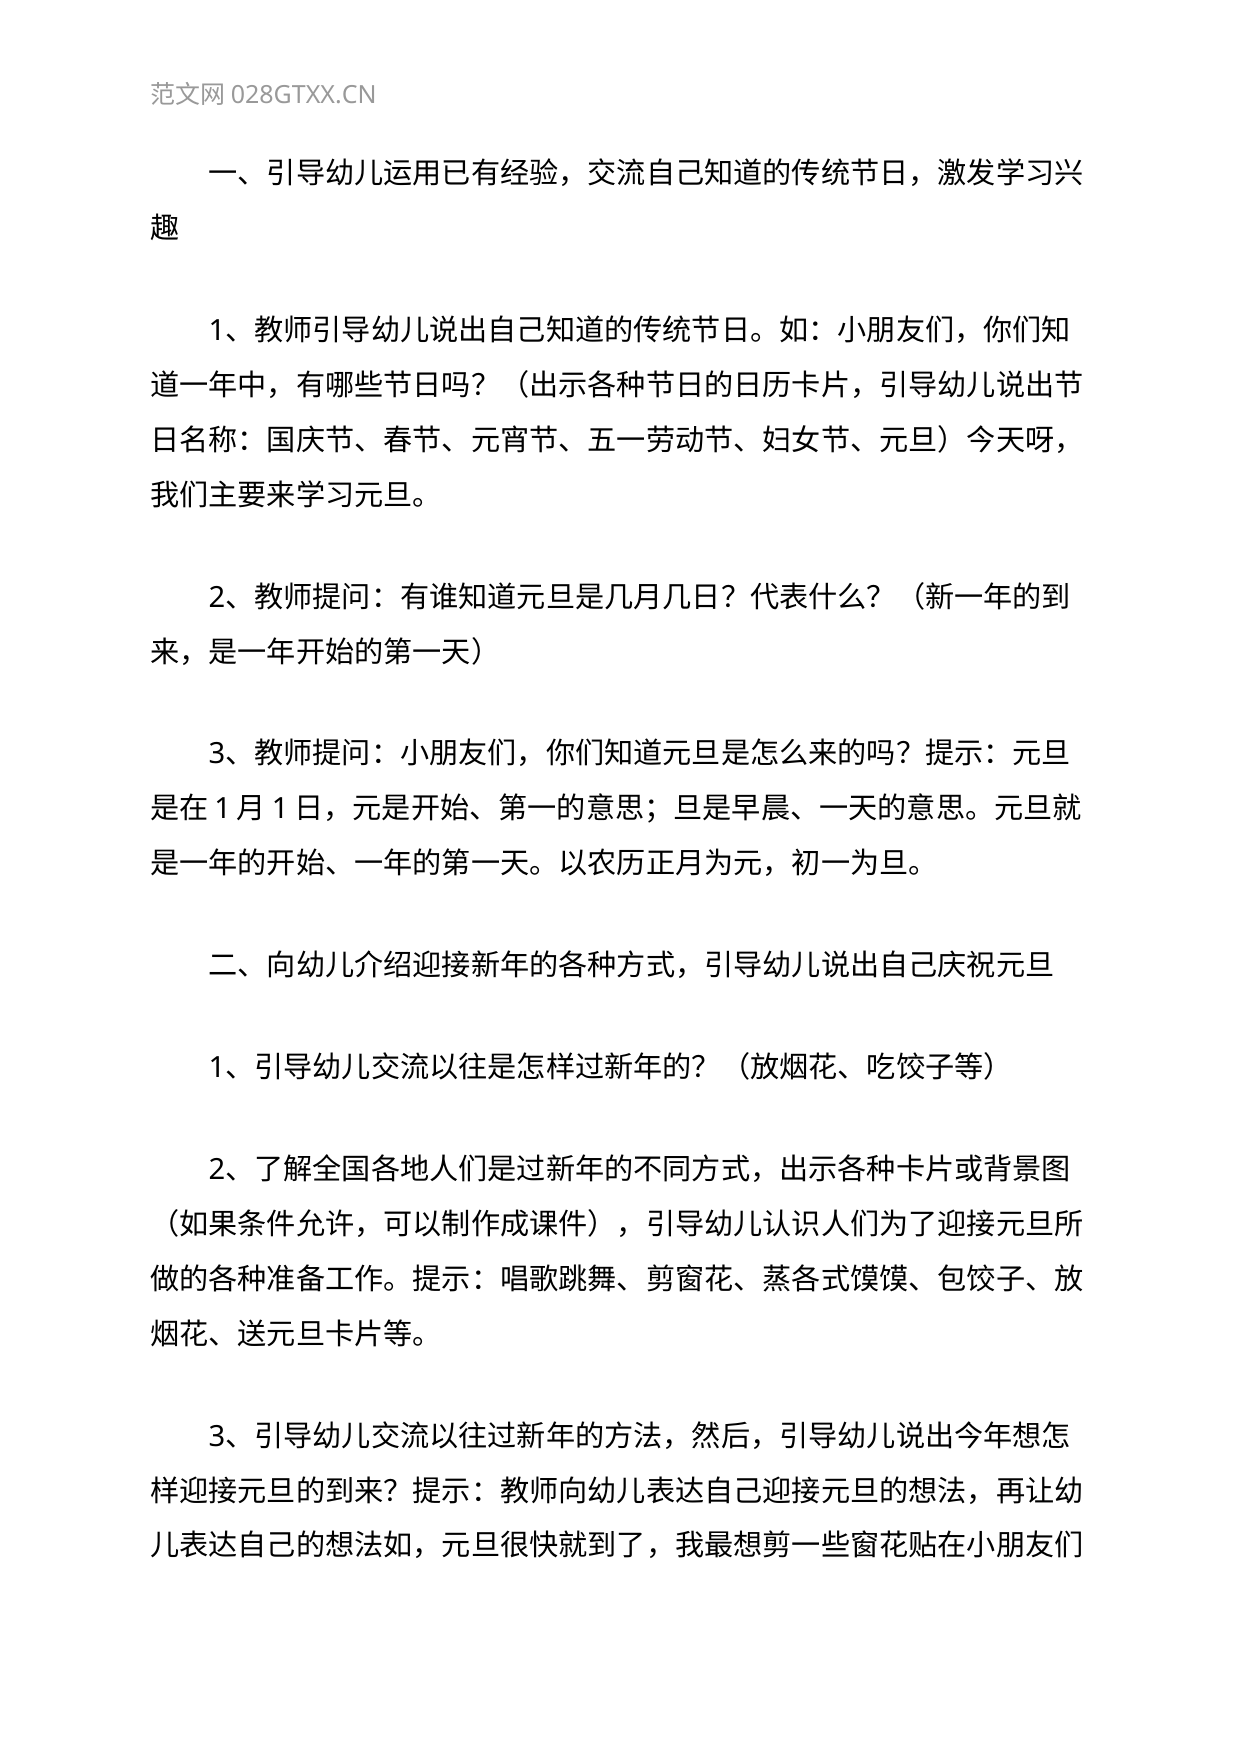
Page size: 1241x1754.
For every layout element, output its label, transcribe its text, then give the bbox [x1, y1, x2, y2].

text 2、了解全国各地人们是过新年的不同方式，出示各种卡片或背景图（如果条件允许，可以制作成课件），引导幼儿认识人们为了迎接元旦所做的各种准备工作。提示：唱歌跳舞、剪窗花、蒸各式馍馍、包饺子、放烟花、送元旦卡片等。 [150, 1146, 1090, 1353]
text 2、教师提问：有谁知道元旦是几月几日？代表什么？（新一年的到来，是一年开始的第一天） [150, 573, 1090, 671]
text 1、引导幼儿交流以往是怎样过新年的？（放烟花、吃饺子等） [150, 1043, 1090, 1086]
text 一、引导幼儿运用已有经验，交流自己知道的传统节日，激发学习兴趣 [150, 150, 1090, 247]
text 1、教师引导幼儿说出自己知道的传统节日。如：小朋友们，你们知道一年中，有哪些节日吗？（出示各种节日的日历卡片，引导幼儿说出节日名称：国庆节、春节、元宵节、五一劳动节、妇女节、元旦）今天呀，我们主要来学习元旦。 [150, 307, 1090, 514]
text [150, 1412, 1090, 1564]
text 二、向幼儿介绍迎接新年的各种方式，引导幼儿说出自己庆祝元旦 [150, 942, 1090, 984]
text 3、教师提问：小朋友们，你们知道元旦是怎么来的吗？提示：元旦是在1月1日，元是开始、第一的意思；旦是早晨、一天的意思。元旦就是一年的开始、一年的第一天。以农历正月为元，初一为旦。 [150, 730, 1090, 882]
